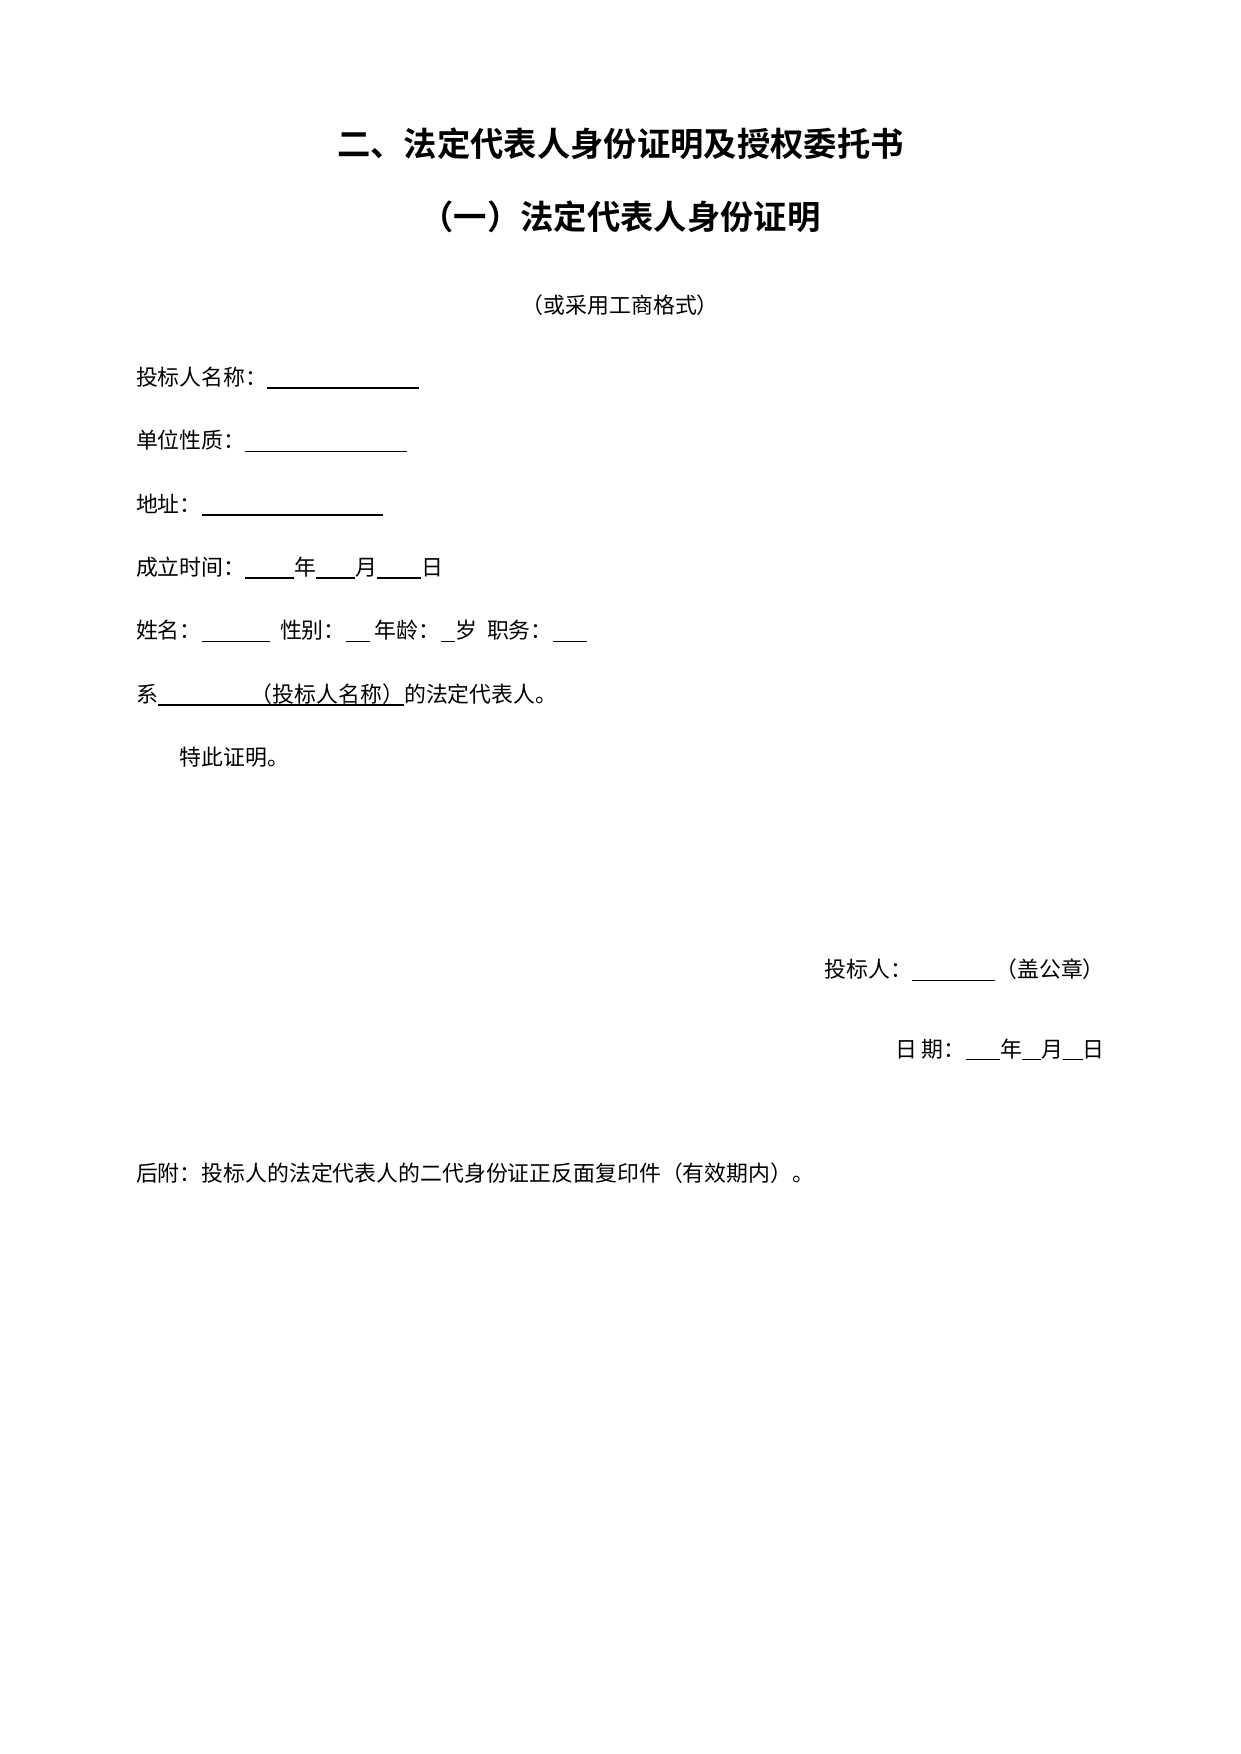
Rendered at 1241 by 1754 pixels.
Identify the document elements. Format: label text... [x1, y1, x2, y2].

text 日 期： 年 月 日 [136, 1032, 1104, 1063]
text （一）法定代表人身份证明 [136, 190, 1104, 239]
text 二、法定代表人身份证明及授权委托书 [136, 118, 1104, 166]
text 系 （投标人名称）的法定代表人。 [136, 677, 1104, 708]
text 投标人： （盖公章） [136, 952, 1104, 984]
text 成立时间： 年 月 日 [136, 550, 1104, 582]
text 特此证明。 [136, 740, 1104, 772]
text （或采用工商格式） [136, 288, 1104, 319]
text 后附：投标人的法定代表人的二代身份证正反面复印件（有效期内）。 [136, 1156, 1104, 1187]
text 单位性质： [136, 423, 1104, 455]
text 姓名： 性别： 年龄： 岁 职务： [136, 613, 1104, 645]
text 投标人名称： [136, 360, 1104, 392]
text 地址： [136, 487, 1104, 518]
